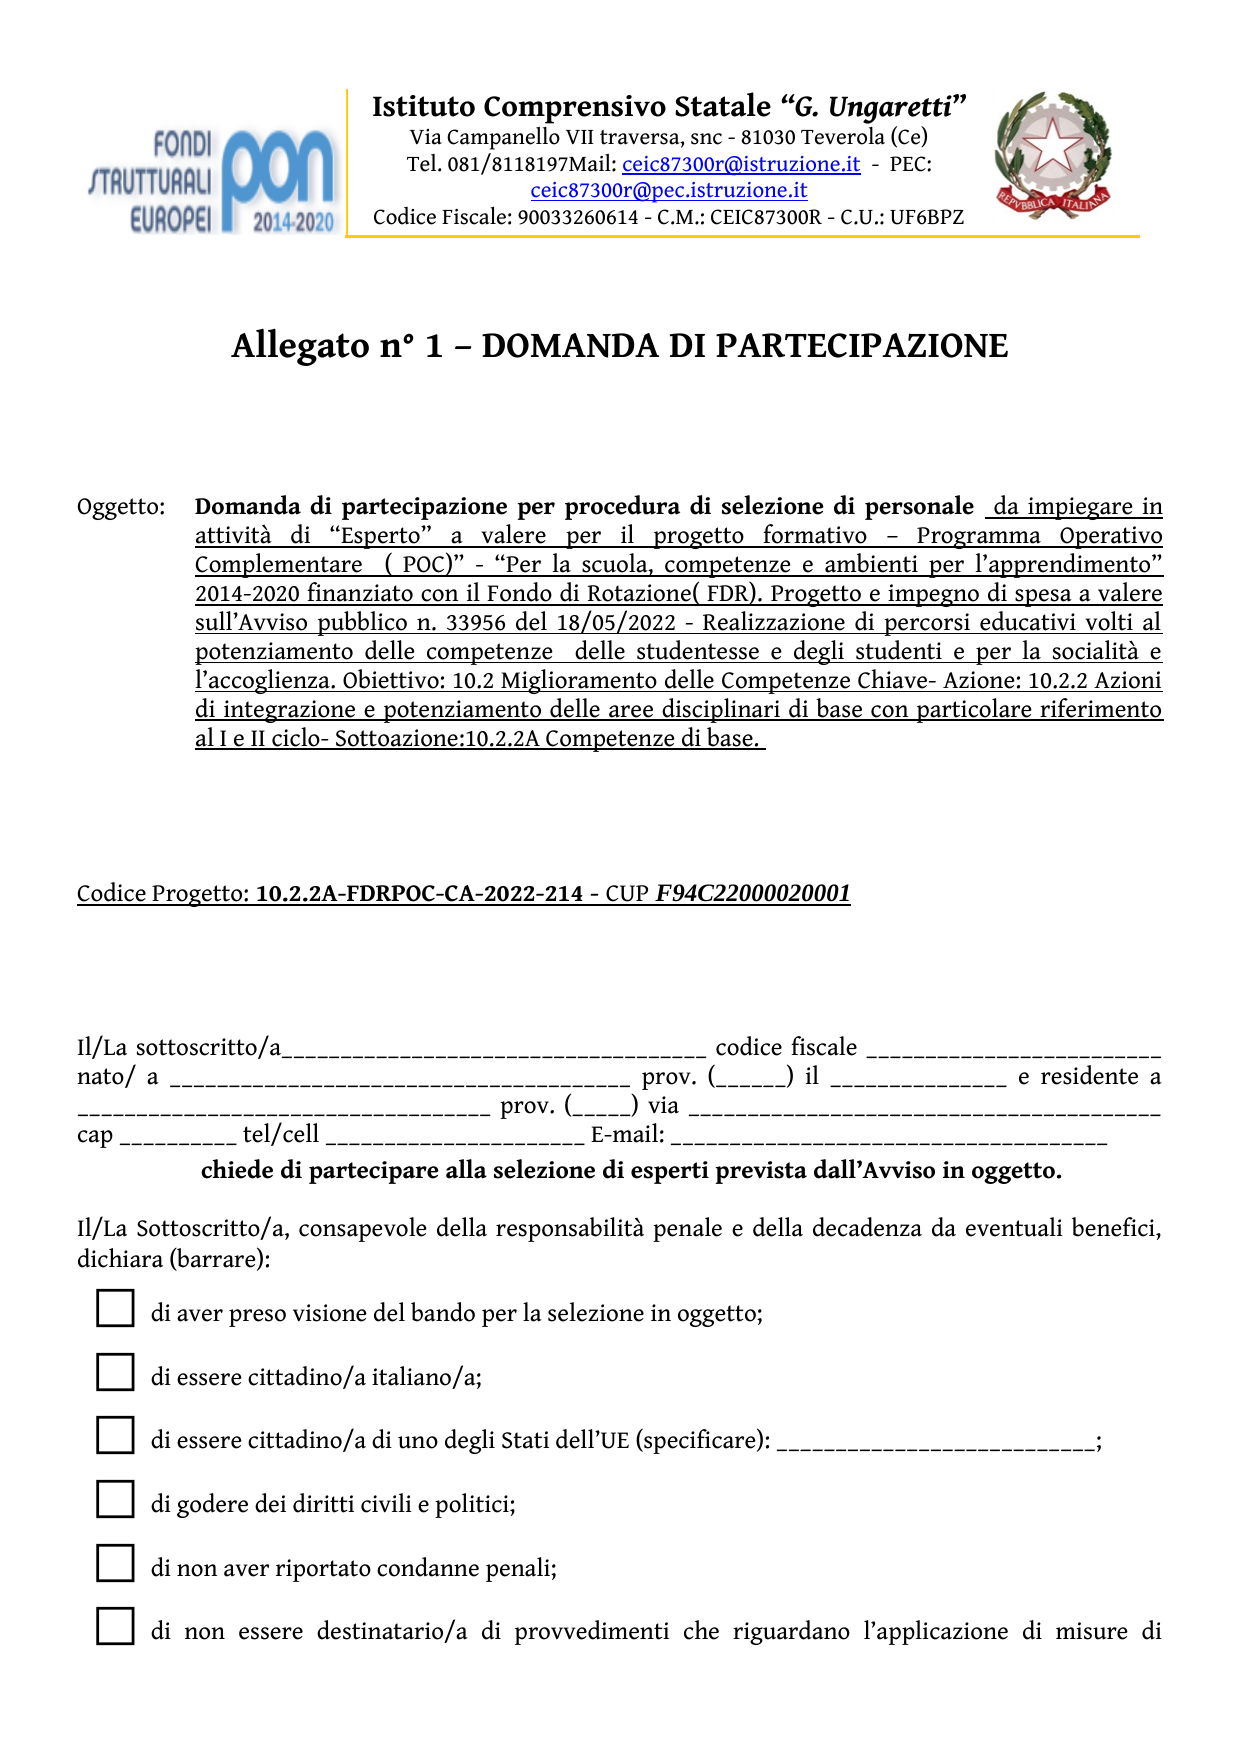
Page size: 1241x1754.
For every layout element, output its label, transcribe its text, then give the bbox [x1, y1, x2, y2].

text chiede di partecipare alla selezione di esperti prevista dall’Avviso in oggetto. [101, 1156, 1163, 1185]
list di essere cittadino/a italiano/a; [92, 1341, 1163, 1399]
text Allegato n° 1 – DOMANDA DI PARTECIPAZIONE [77, 324, 1163, 368]
text Il/La sottoscritto/a____________________________________ codice fiscale _________________________ nato/ a _______________________________________ prov. (______) il _______________ e residente a ___________________________________ prov. (_____) via ________________________________________ cap __________ tel/cell ______________________ E-mail: _____________________________________ [77, 1034, 1163, 1150]
list di godere dei diritti civili e politici; [92, 1469, 1163, 1527]
text Codice Progetto: 10.2.2A-FDRPOC-CA-2022-214 - CUP F94C22000020001 [77, 878, 1163, 909]
text Oggetto: Domanda di partecipazione per procedura di selezione di personale da impiegare in attività di “Esperto” a valere per il progetto formativo – Programma Operativo Complementare ( POC)” - “Per la scuola, competenze e ambienti per l’apprendimento” 2014-2020 finanziato con il Fondo di Rotazione( FDR). Progetto e impegno di spesa a valere sull’Avviso pubblico n. 33956 del 18/05/2022 - Realizzazione di percorsi educativi volti al potenziamento delle competenze delle studentesse e degli studenti e per la socialità e l’accoglienza. Obiettivo: 10.2 Miglioramento delle Competenze Chiave- Azione: 10.2.2 Azioni di integrazione e potenziamento delle aree disciplinari di base con particolare riferimento al I e II ciclo- Sottoazione:10.2.2A Competenze di base. [77, 493, 1163, 753]
list di essere cittadino/a di uno degli Stati dell’UE (specificare): ___________________________; [92, 1405, 1163, 1463]
list di non aver riportato condanne penali; [92, 1532, 1163, 1590]
text Il/La Sottoscritto/a, consapevole della responsabilità penale e della decadenza da eventuali benefici, dichiara (barrare): [77, 1214, 1163, 1275]
picture [992, 88, 1116, 226]
list di aver preso visione del bando per la selezione in oggetto; [92, 1278, 1163, 1336]
picture [78, 88, 347, 235]
